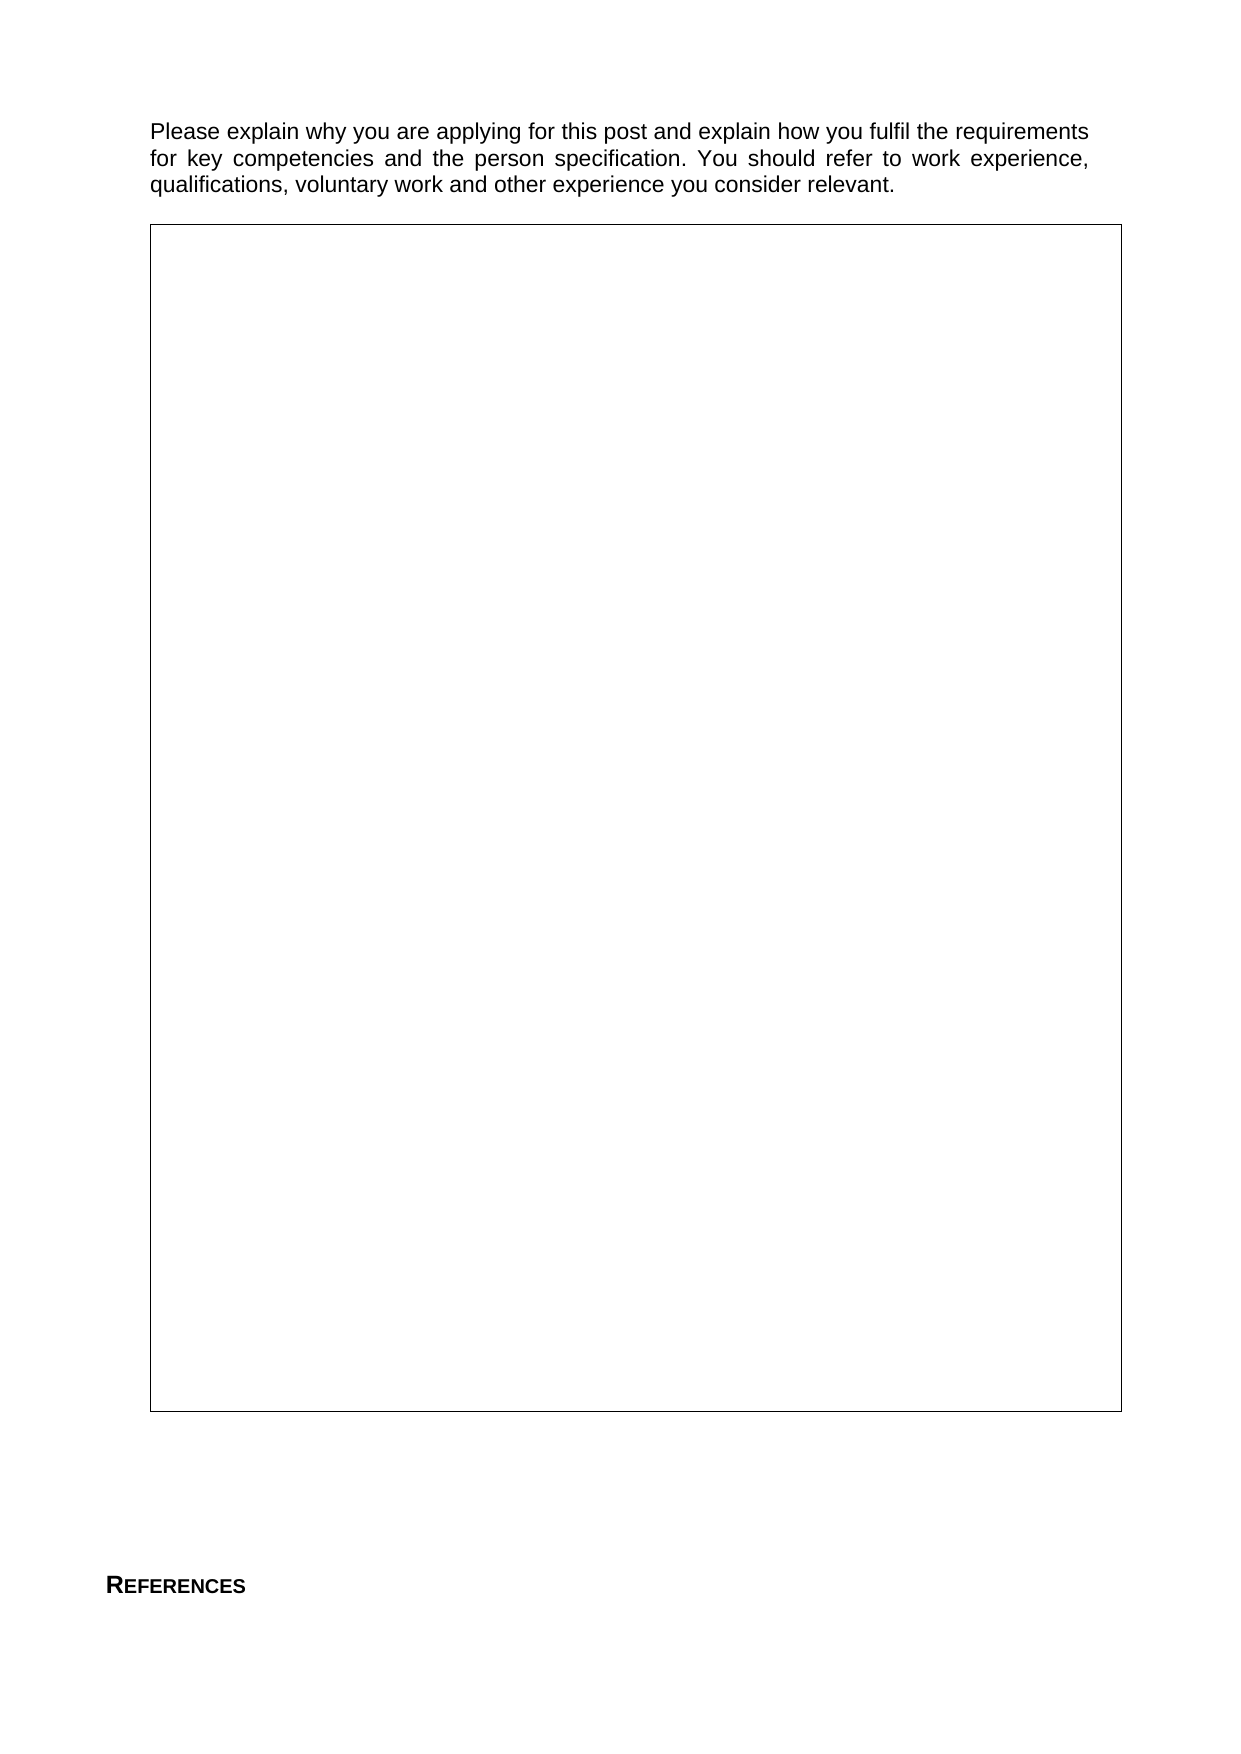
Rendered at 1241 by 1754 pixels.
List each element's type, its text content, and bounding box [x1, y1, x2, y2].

table_header [151, 225, 1121, 1411]
text References [106, 1570, 1090, 1598]
text Please explain why you are applying for this post and explain how you fulfil the requirements for key competencies and the person specification. You should refer to work experience, qualifications, voluntary work and other experience you consider relevant. [150, 118, 1090, 197]
